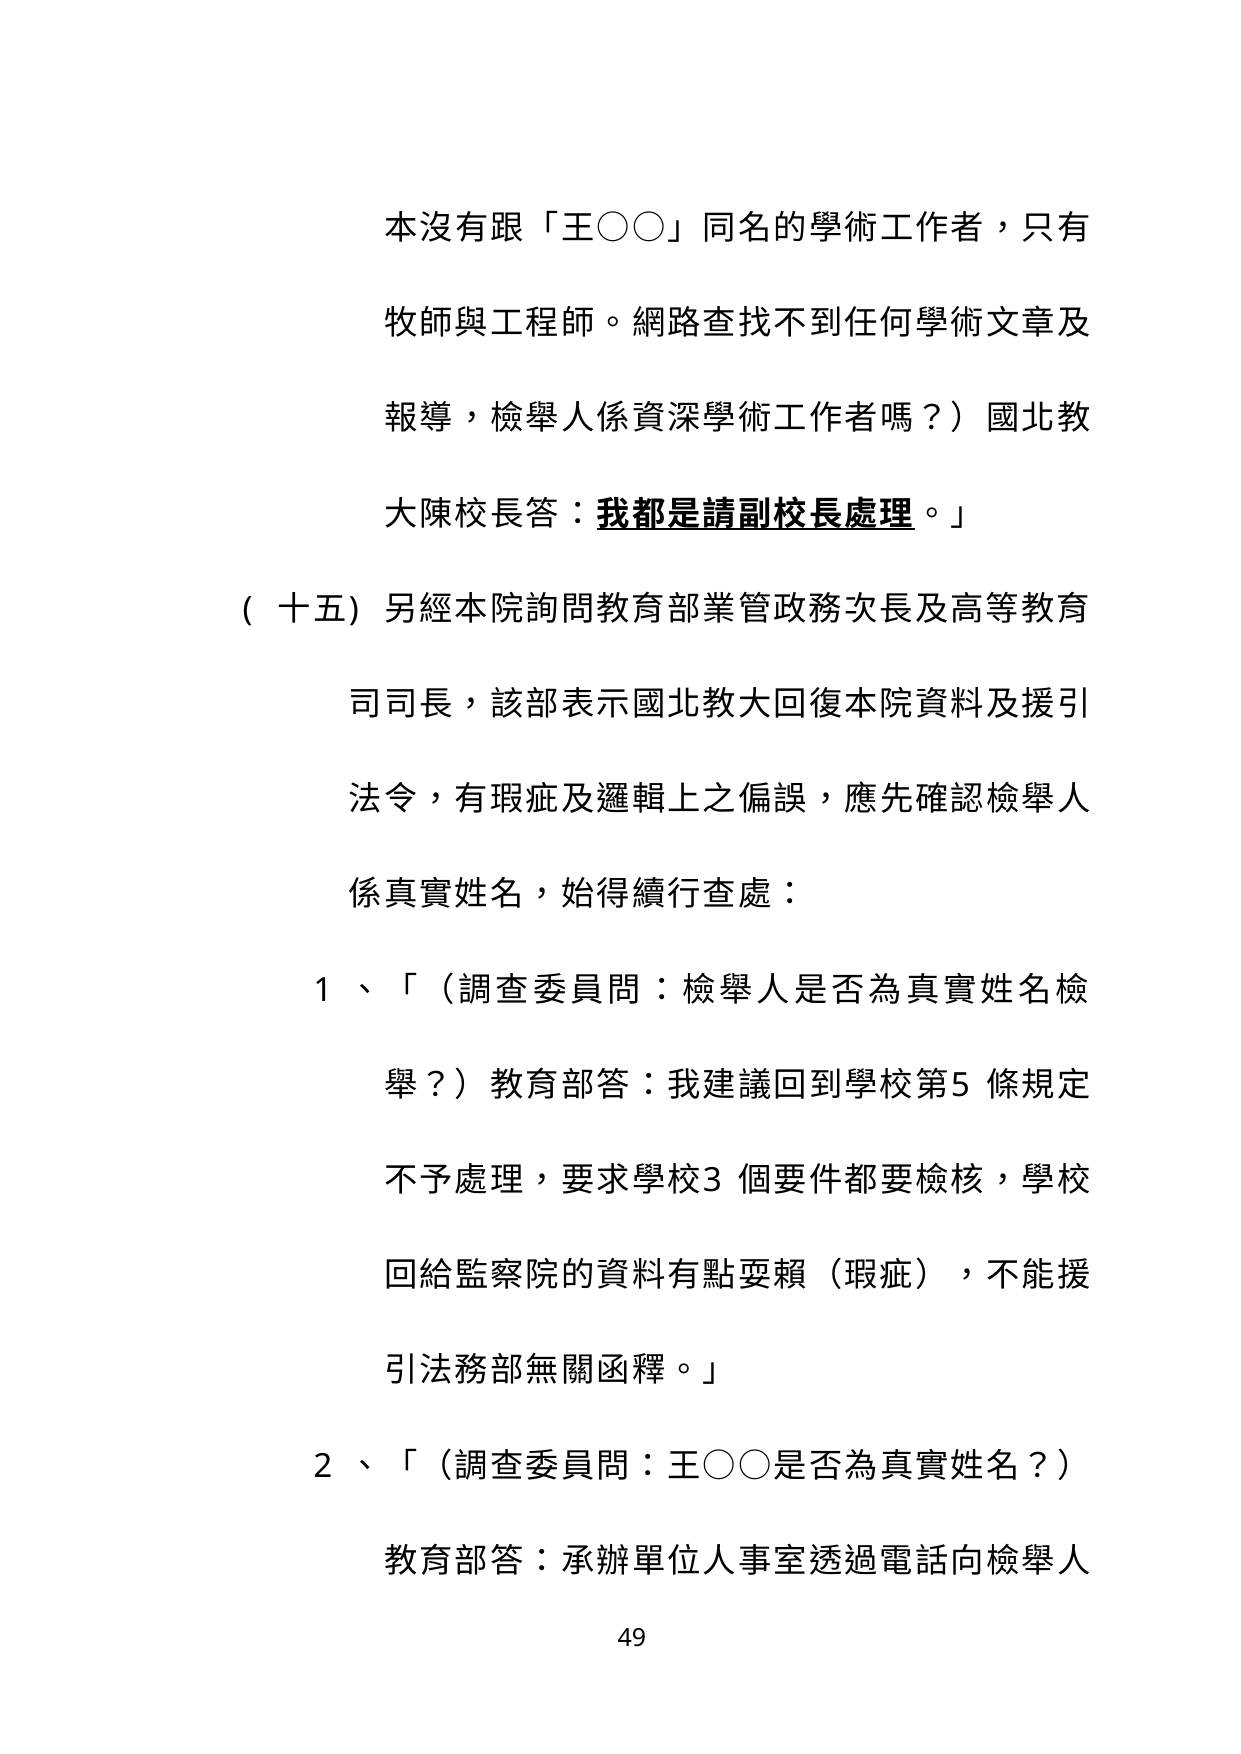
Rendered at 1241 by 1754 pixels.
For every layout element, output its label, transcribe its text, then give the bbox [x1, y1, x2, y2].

subtitle 「（調查委員問：您會不會覺得貴校處理本案非常草率？僅憑人事室秘書打一通電話，後續都聯絡不到，這是具名檢舉嗎？上網路查詢根本沒有跟「王○○」同名的學術工作者，只有牧師與工程師。網路查找不到任何學術文章及報導，檢舉人係資深學術工作者嗎？）國北教大陳校長答：我都是請副校長處理。」 [296, 177, 1092, 558]
subtitle 「（調查委員問：檢舉人是否為真實姓名檢舉？）教育部答：我建議回到學校第5條規定不予處理，要求學校3個要件都要檢核，學校回給監察院的資料有點耍賴（瑕疵），不能援引法務部無關函釋。」 [296, 939, 1092, 1415]
subtitle 「（調查委員問：王○○是否為真實姓名？）教育部答：承辦單位人事室透過電話向檢舉人查證確為其檢舉，但是否為真實姓名，這是兩件事，貴院的提醒是對的。學校的邏輯上不對，要先確認是真實姓名才能續行查證，是否為真實姓名，要在委員會討論過，該校規定第5條的要件要逐一核對。」 [296, 1415, 1092, 1605]
subtitle 另經本院詢問教育部業管政務次長及高等教育司司長，該部表示國北教大回復本院資料及援引法令，有瑕疵及邏輯上之偏誤，應先確認檢舉人係真實姓名，始得續行查處： [242, 558, 1092, 939]
